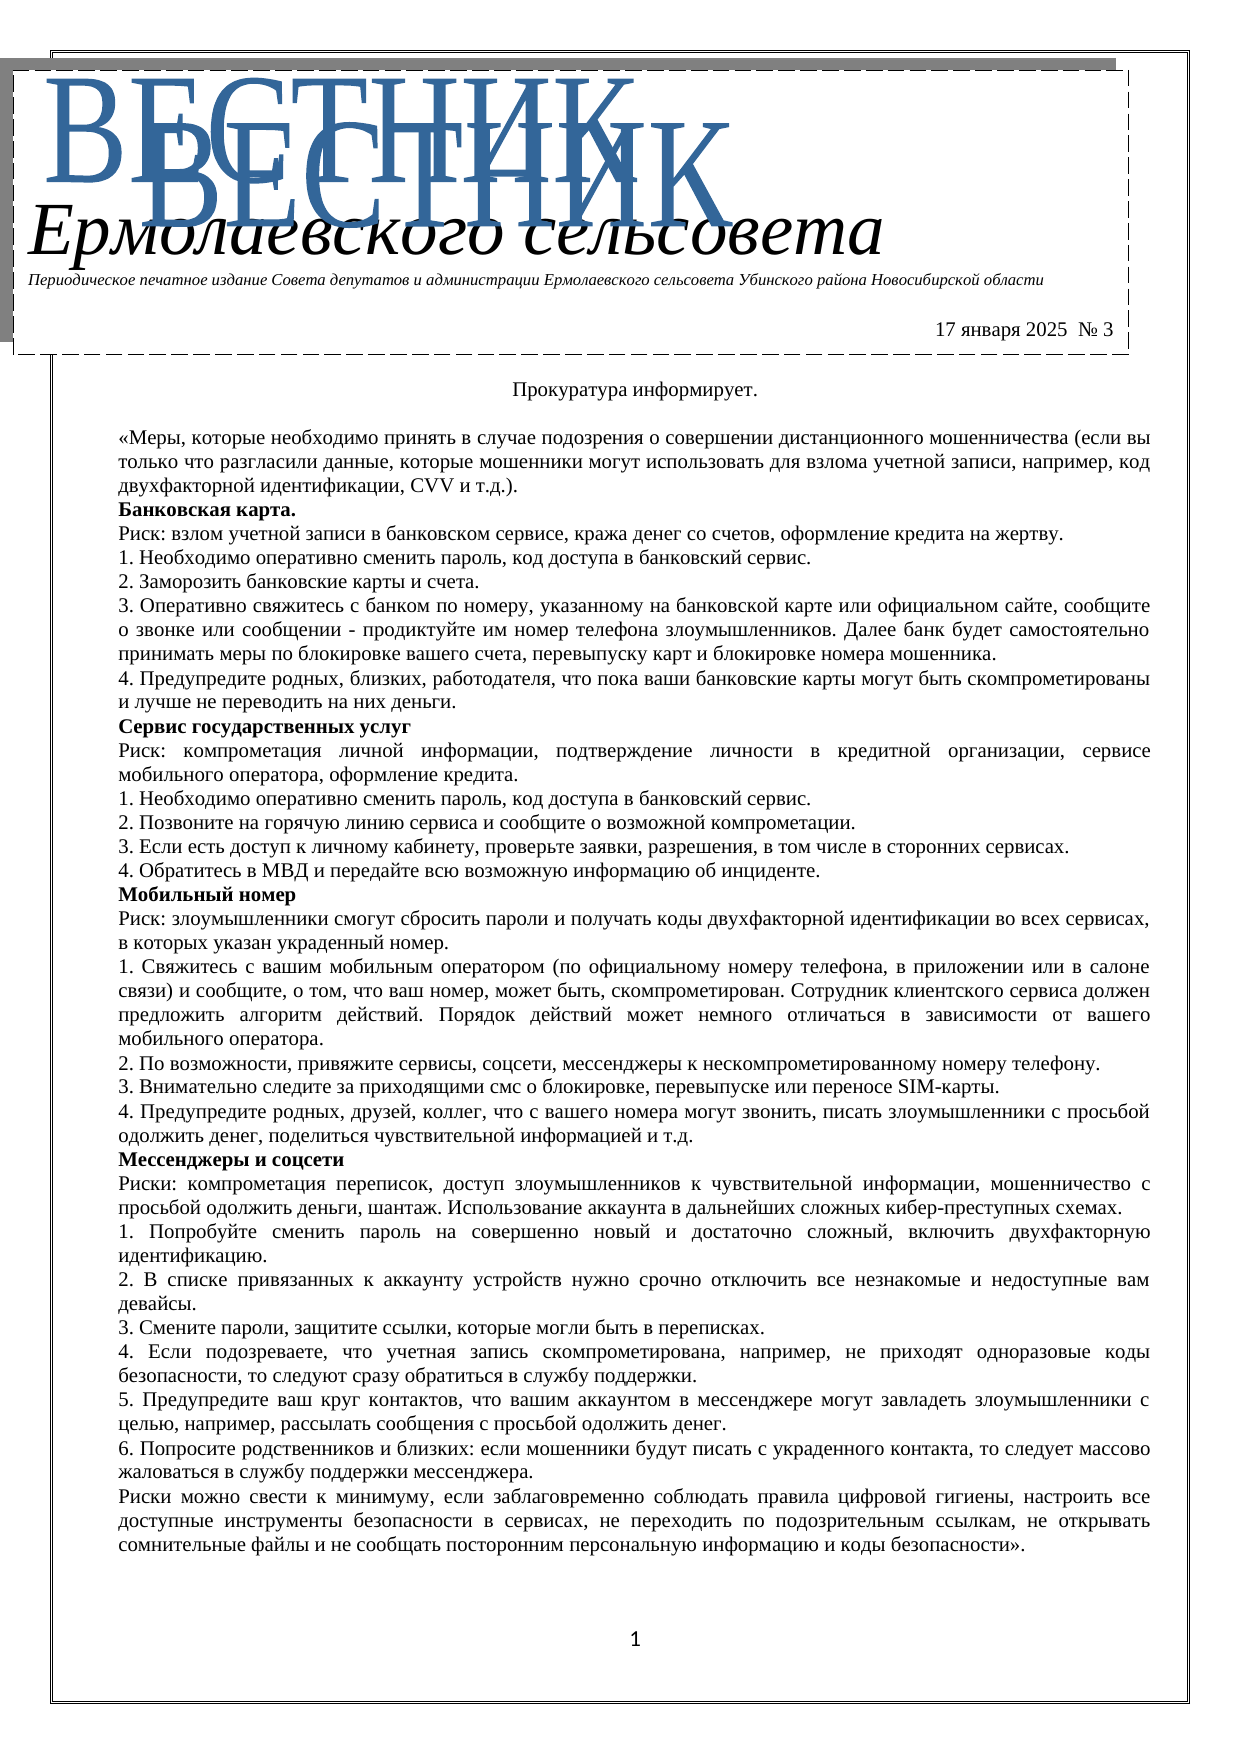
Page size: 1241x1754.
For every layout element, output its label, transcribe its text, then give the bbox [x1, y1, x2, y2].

text Риски: компрометация переписок, доступ злоумышленников к чувствительной информации, мошенничество с просьбой одолжить деньги, шантаж. Использование аккаунта в дальнейших сложных кибер-преступных схемах. [118, 1171, 1152, 1219]
text 2. Позвоните на горячую линию сервиса и сообщите о возможной компрометации. [118, 810, 1152, 834]
text 2. В списке привязанных к аккаунту устройств нужно срочно отключить все незнакомые и недоступные вам девайсы. [118, 1267, 1152, 1315]
table_header [0, 79, 1240, 122]
text Риск: компрометация личной информации, подтверждение личности в кредитной организации, сервисе мобильного оператора, оформление кредита. [118, 738, 1152, 786]
text Мобильный номер [118, 882, 1152, 906]
text Риск: взлом учетной записи в банковском сервисе, кража денег со счетов, оформление кредита на жертву. [118, 521, 1152, 545]
text Риски можно свести к минимуму, если заблаговременно соблюдать правила цифровой гигиены, настроить все доступные инструменты безопасности в сервисах, не переходить по подозрительным ссылкам, не открывать сомнительные файлы и не сообщать посторонним персональную информацию и коды безопасности». [118, 1483, 1152, 1556]
text 4. Предупредите родных, близких, работодателя, что пока ваши банковские карты могут быть скомпрометированы и лучше не переводить на них деньги. [118, 665, 1152, 713]
text 3. Если есть доступ к личному кабинету, проверьте заявки, разрешения, в том числе в сторонних сервисах. [118, 834, 1152, 858]
text 1. Свяжитесь с вашим мобильным оператором (по официальному номеру телефона, в приложении или в салоне связи) и сообщите, о том, что ваш номер, может быть, скомпрометирован. Сотрудник клиентского сервиса должен предложить алгоритм действий. Порядок действий может немного отличаться в зависимости от вашего мобильного оператора. [118, 954, 1152, 1050]
text Риск: злоумышленники смогут сбросить пароли и получать коды двухфакторной идентификации во всех сервисах, в которых указан украденный номер. [118, 906, 1152, 954]
text Мессенджеры и соцсети [118, 1147, 1152, 1171]
text 4. Предупредите родных, друзей, коллег, что с вашего номера могут звонить, писать злоумышленники с просьбой одолжить денег, поделиться чувствительной информацией и т.д. [118, 1098, 1152, 1147]
text 1. Необходимо оперативно сменить пароль, код доступа в банковский сервис. [118, 545, 1152, 569]
text 2. По возможности, привяжите сервисы, соцсети, мессенджеры к нескомпрометированному номеру телефону. [118, 1050, 1152, 1074]
text 3. Внимательно следите за приходящими смс о блокировке, перевыпуске или переносе SIM-карты. [118, 1074, 1152, 1098]
text 6. Попросите родственников и близких: если мошенники будут писать с украденного контакта, то следует массово жаловаться в службу поддержки мессенджера. [118, 1435, 1152, 1483]
text 1. Попробуйте сменить пароль на совершенно новый и достаточно сложный, включить двухфакторную идентификацию. [118, 1219, 1152, 1267]
text «Меры, которые необходимо принять в случае подозрения о совершении дистанционного мошенничества (если вы только что разгласили данные, которые мошенники могут использовать для взлома учетной записи, например, код двухфакторной идентификации, CVV и т.д.). [118, 425, 1152, 497]
text 4. Если подозреваете, что учетная запись скомпрометирована, например, не приходят одноразовые коды безопасности, то следуют сразу обратиться в службу поддержки. [118, 1339, 1152, 1387]
text 5. Предупредите ваш круг контактов, что вашим аккаунтом в мессенджере могут завладеть злоумышленники с целью, например, рассылать сообщения с просьбой одолжить денег. [118, 1387, 1152, 1435]
text 4. Обратитесь в МВД и передайте всю возможную информацию об инциденте. [118, 858, 1152, 882]
text Прокуратура информирует. [118, 377, 1152, 401]
text 2. Заморозить банковские карты и счета. [118, 569, 1152, 593]
text 3. Смените пароли, защитите ссылки, которые могли быть в переписках. [118, 1315, 1152, 1339]
text Сервис государственных услуг [118, 713, 1152, 738]
text 1. Необходимо оперативно сменить пароль, код доступа в банковский сервис. [118, 786, 1152, 810]
text 3. Оперативно свяжитесь с банком по номеру, указанному на банковской карте или официальном сайте, сообщите о звонке или сообщении - продиктуйте им номер телефона злоумышленников. Далее банк будет самостоятельно принимать меры по блокировке вашего счета, перевыпуску карт и блокировке номера мошенника. [118, 593, 1152, 665]
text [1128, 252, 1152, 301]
text Банковская карта. [118, 497, 1152, 521]
